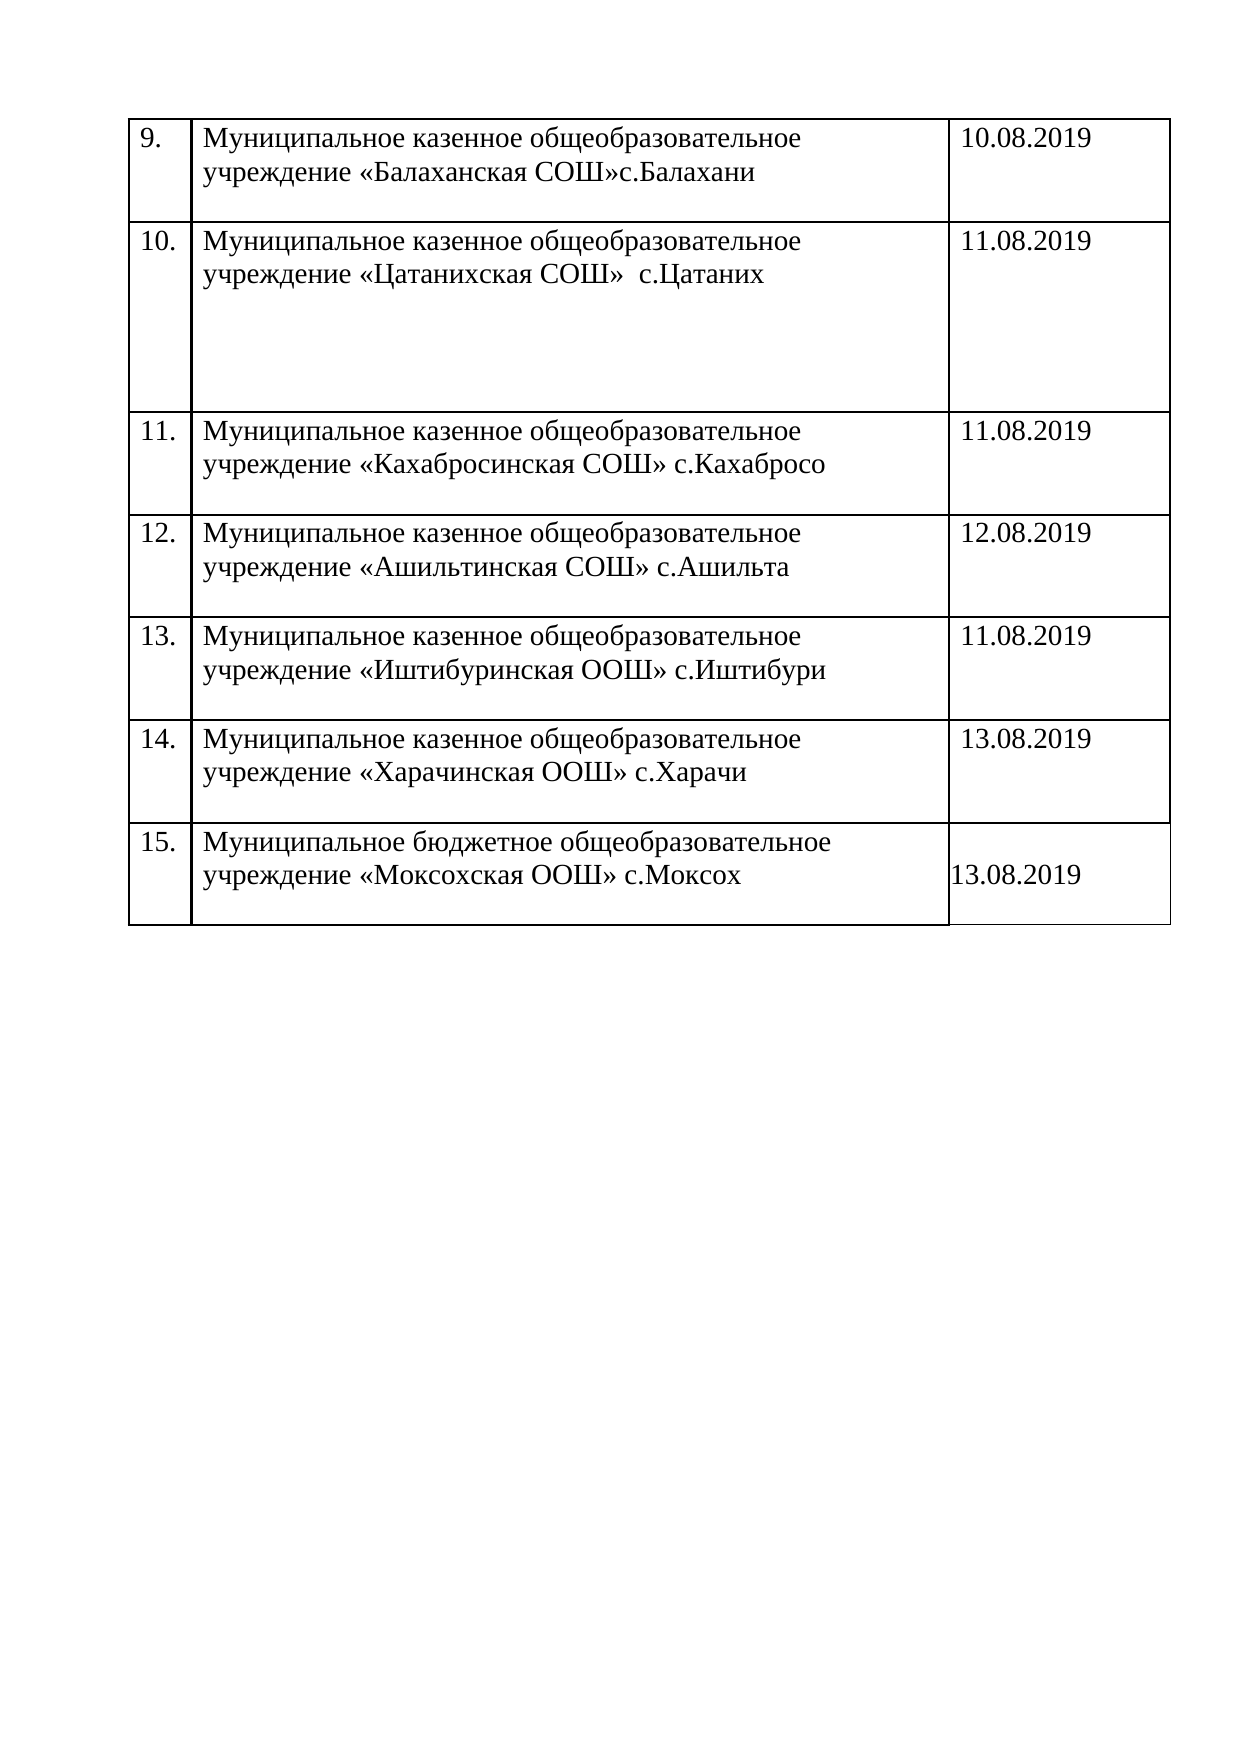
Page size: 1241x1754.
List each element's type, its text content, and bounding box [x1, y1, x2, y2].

table_cell Муниципальное казенное общеобразовательное учреждение «Иштибуринская ООШ» с.Иштибури [193, 618, 948, 719]
table_cell 13.08.2019 [950, 721, 1169, 822]
table_cell Муниципальное казенное общеобразовательное учреждение «Кахабросинская СОШ» с.Кахабросо [193, 413, 948, 513]
table_cell 9. [130, 120, 190, 221]
table_cell 10.08.2019 [950, 120, 1169, 221]
table_cell 13.08.2019 [950, 824, 1170, 924]
table_cell 11.08.2019 [950, 618, 1169, 719]
table_cell 15. [130, 824, 190, 924]
table_cell Муниципальное казенное общеобразовательное учреждение «Ашильтинская СОШ» с.Ашильта [193, 516, 948, 616]
table_cell 10. [130, 223, 190, 411]
table_cell Муниципальное казенное общеобразовательное учреждение «Балаханская СОШ»с.Балахани [193, 120, 948, 221]
table_cell 11.08.2019 [950, 223, 1169, 411]
table_cell Муниципальное бюджетное общеобразовательное учреждение «Моксохская ООШ» с.Моксох [193, 824, 948, 924]
table_cell 12.08.2019 [950, 516, 1169, 616]
table_cell 14. [130, 721, 190, 822]
table_cell Муниципальное казенное общеобразовательное учреждение «Цатанихская СОШ» с.Цатаних [193, 223, 948, 411]
table_cell Муниципальное казенное общеобразовательное учреждение «Харачинская ООШ» с.Харачи [193, 721, 948, 822]
table_cell 11.08.2019 [950, 413, 1169, 513]
table_cell 12. [130, 516, 190, 616]
table_cell 13. [130, 618, 190, 719]
table_cell 11. [130, 413, 190, 513]
